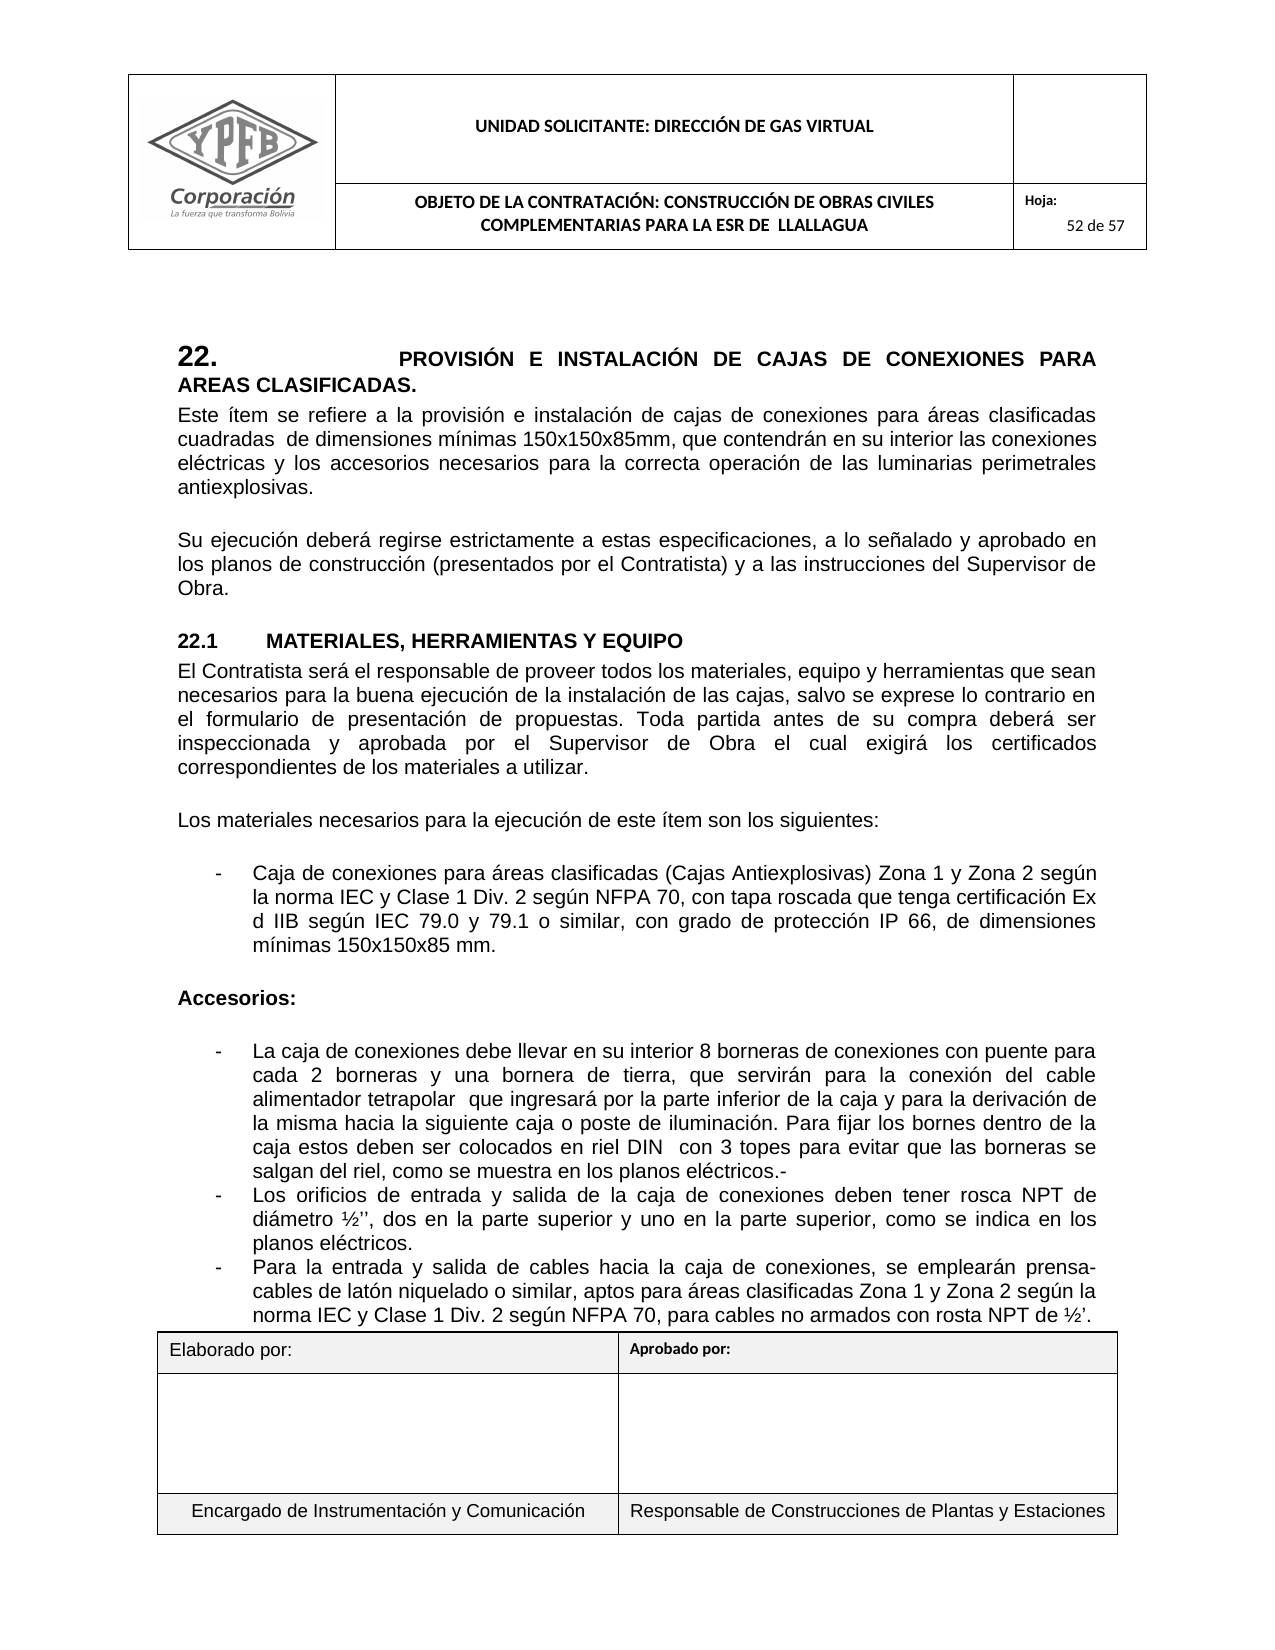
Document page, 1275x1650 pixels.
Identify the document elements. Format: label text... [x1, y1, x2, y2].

list Los orificios de entrada y salida de la caja de conexiones deben tener rosca NPT de diámetro ½’’, dos en la parte superior y uno en la parte superior, como se indica en los planos eléctricos. [215, 1183, 1098, 1255]
text Este ítem se refiere a la provisión e instalación de cajas de conexiones para áreas clasificadas cuadradas de dimensiones mínimas 150x150x85mm, que contendrán en su interior las conexiones eléctricas y los accesorios necesarios para la correcta operación de las luminarias perimetrales antiexplosivas. [177, 403, 1098, 499]
text Su ejecución deberá regirse estrictamente a estas especificaciones, a lo señalado y aprobado en los planos de construcción (presentados por el Contratista) y a las instrucciones del Supervisor de Obra. [177, 528, 1098, 600]
picture [140, 97, 324, 220]
text Los materiales necesarios para la ejecución de este ítem son los siguientes: [177, 808, 1098, 832]
text Accesorios: [177, 986, 1098, 1010]
subtitle MATERIALES, HERRAMIENTAS Y EQUIPO [177, 629, 1098, 653]
subtitle PROVISIÓN E INSTALACIÓN DE CAJAS DE CONEXIONES PARA AREAS CLASIFICADAS. [177, 339, 1098, 397]
list Caja de conexiones para áreas clasificadas (Cajas Antiexplosivas) Zona 1 y Zona 2 según la norma IEC y Clase 1 Div. 2 según NFPA 70, con tapa roscada que tenga certificación Ex d IIB según IEC 79.0 y 79.1 o similar, con grado de protección IP 66, de dimensiones mínimas 150x150x85 mm. [215, 861, 1098, 957]
list Para la entrada y salida de cables hacia la caja de conexiones, se emplearán prensa-cables de latón niquelado o similar, aptos para áreas clasificadas Zona 1 y Zona 2 según la norma IEC y Clase 1 Div. 2 según NFPA 70, para cables no armados con rosta NPT de ½’. [215, 1255, 1098, 1327]
list La caja de conexiones debe llevar en su interior 8 borneras de conexiones con puente para cada 2 borneras y una bornera de tierra, que servirán para la conexión del cable alimentador tetrapolar que ingresará por la parte inferior de la caja y para la derivación de la misma hacia la siguiente caja o poste de iluminación. Para fijar los bornes dentro de la caja estos deben ser colocados en riel DIN con 3 topes para evitar que las borneras se salgan del riel, como se muestra en los planos eléctricos.- [215, 1039, 1098, 1183]
text El Contratista será el responsable de proveer todos los materiales, equipo y herramientas que sean necesarios para la buena ejecución de la instalación de las cajas, salvo se exprese lo contrario en el formulario de presentación de propuestas. Toda partida antes de su compra deberá ser inspeccionada y aprobada por el Supervisor de Obra el cual exigirá los certificados correspondientes de los materiales a utilizar. [177, 659, 1098, 779]
